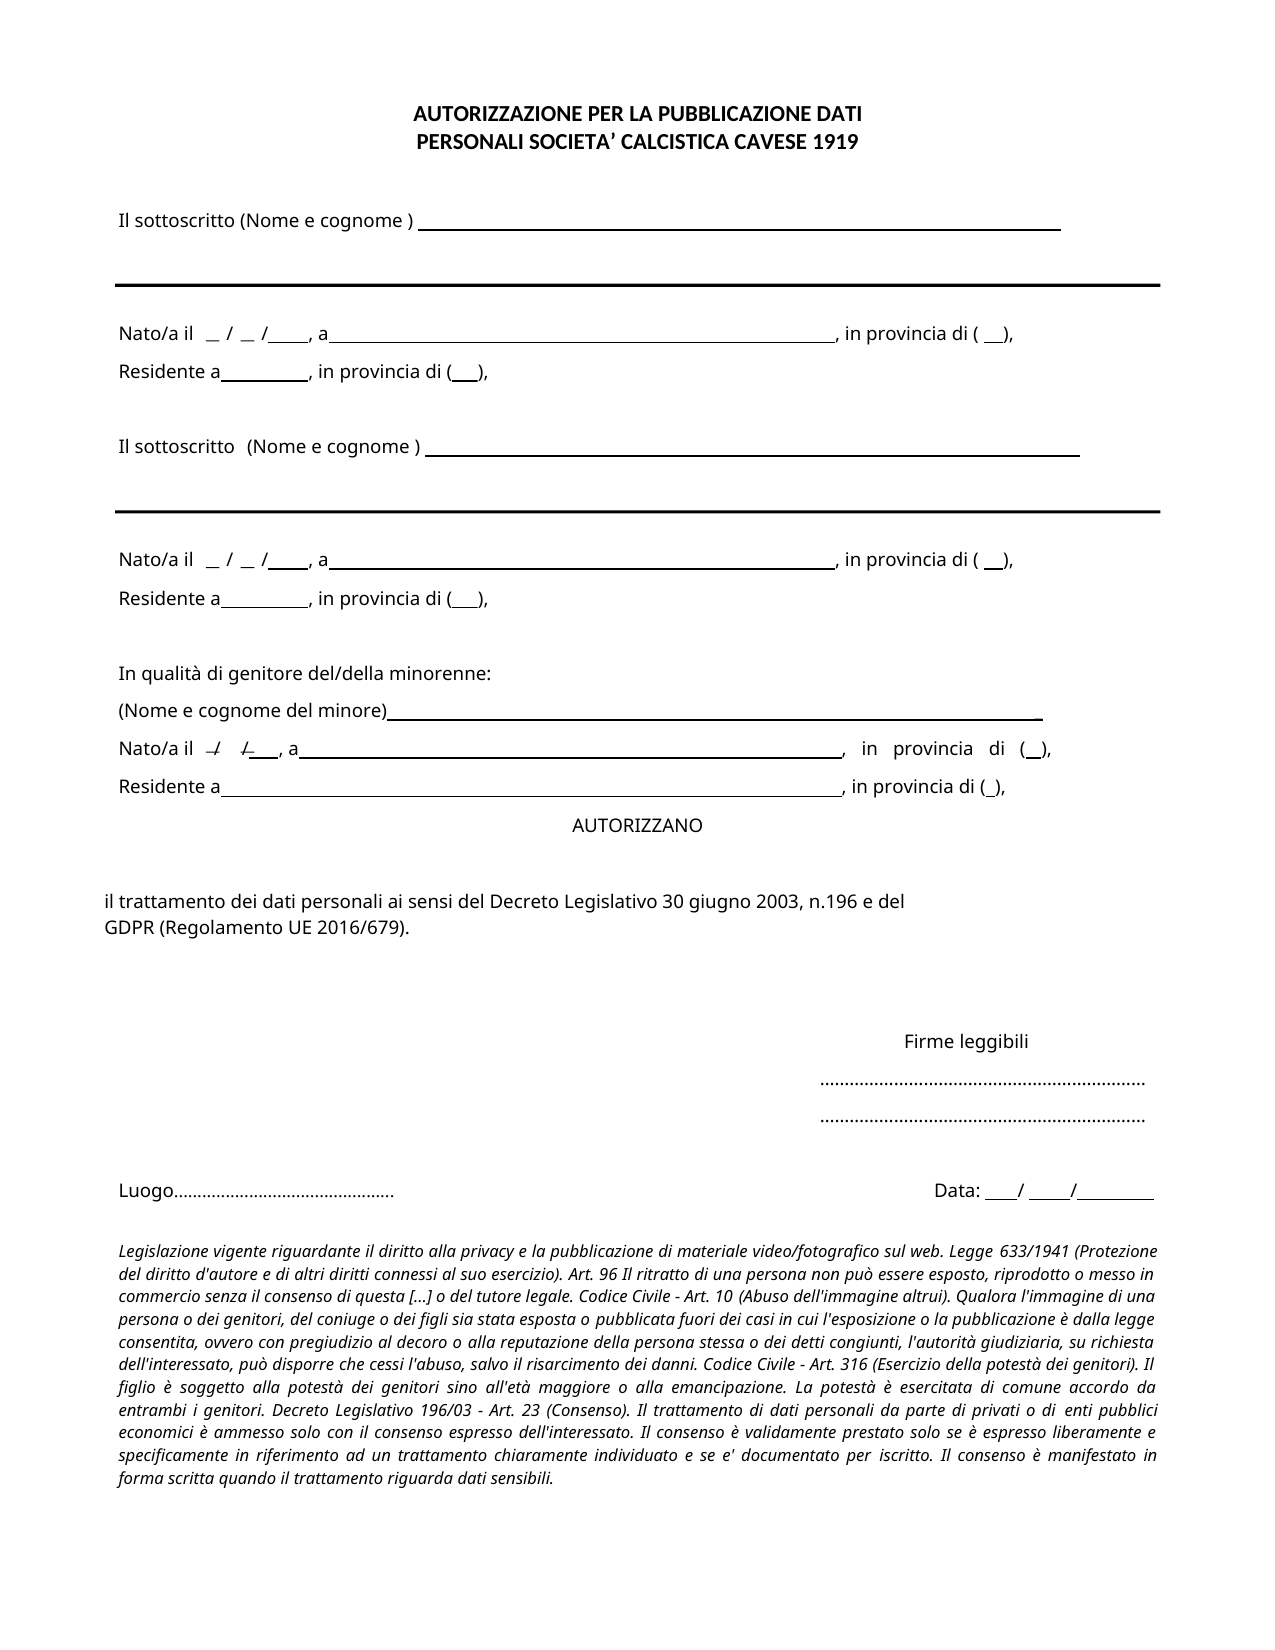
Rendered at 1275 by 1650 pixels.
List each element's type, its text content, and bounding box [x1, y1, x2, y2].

title AUTORIZZAZIONE PER LA PUBBLICAZIONE DATI PERSONALI SOCIETA’ CALCISTICA CAVESE 1919 [362, 99, 913, 155]
text (Nome e cognome del minore) _ Nato/a il / / , a , in provincia di ( ), Residente a , in provincia di ( ), [118, 697, 1052, 799]
text Firme leggibili [104, 1028, 1028, 1054]
text ………………………………………………………… [819, 1102, 1171, 1128]
text Il sottoscritto (Nome e cognome ) [118, 207, 1171, 233]
text Il sottoscritto (Nome e cognome ) [118, 433, 1171, 459]
text Nato/a il / / , a , in provincia di ( ), Residente a , in provincia di ( ), [118, 547, 1045, 611]
text ………………………………………………………… [819, 1066, 1171, 1091]
text In qualità di genitore del/della minorenne: [118, 660, 1171, 686]
text il trattamento dei dati personali ai sensi del Decreto Legislativo 30 giugno 2003, n.196 e del GDPR (Regolamento UE 2016/679). [104, 888, 913, 939]
text AUTORIZZANO [362, 812, 913, 837]
text Luogo Data: / / [118, 1177, 1171, 1203]
text Legislazione vigente riguardante il diritto alla privacy e la pubblicazione di materiale video/fotografico sul web. Legge 633/1941 (Protezione del diritto d'autore e di altri diritti connessi al suo esercizio). Art. 96 Il ritratto di una persona non può essere esposto, riprodotto o messo in commercio senza il consenso di questa […] o del tutore legale. Codice Civile - Art. 10 (Abuso dell'immagine altrui). Qualora l'immagine di una persona o dei genitori, del coniuge o dei figli sia stata esposta o pubblicata fuori dei casi in cui l'esposizione o la pubblicazione è dalla legge consentita, ovvero con pregiudizio al decoro o alla reputazione della persona stessa o dei detti congiunti, l'autorità giudiziaria, su richiesta dell'interessato, può disporre che cessi l'abuso, salvo il risarcimento dei danni. Codice Civile - Art. 316 (Esercizio della potestà dei genitori). Il figlio è soggetto alla potestà dei genitori sino all'età maggiore o alla emancipazione. La potestà è esercitata di comune accordo da entrambi i genitori. Decreto Legislativo 196/03 - Art. 23 (Consenso). Il trattamento di dati personali da parte di privati o di enti pubblici economici è ammesso solo con il consenso espresso dell'interessato. Il consenso è validamente prestato solo se è espresso liberamente e specificamente in riferimento ad un trattamento chiaramente individuato e se e' documentato per iscritto. Il consenso è manifestato in forma scritta quando il trattamento riguarda dati sensibili. [118, 1239, 1158, 1489]
text Nato/a il / / , a , in provincia di ( ), Residente a , in provincia di ( ), [118, 320, 1045, 384]
